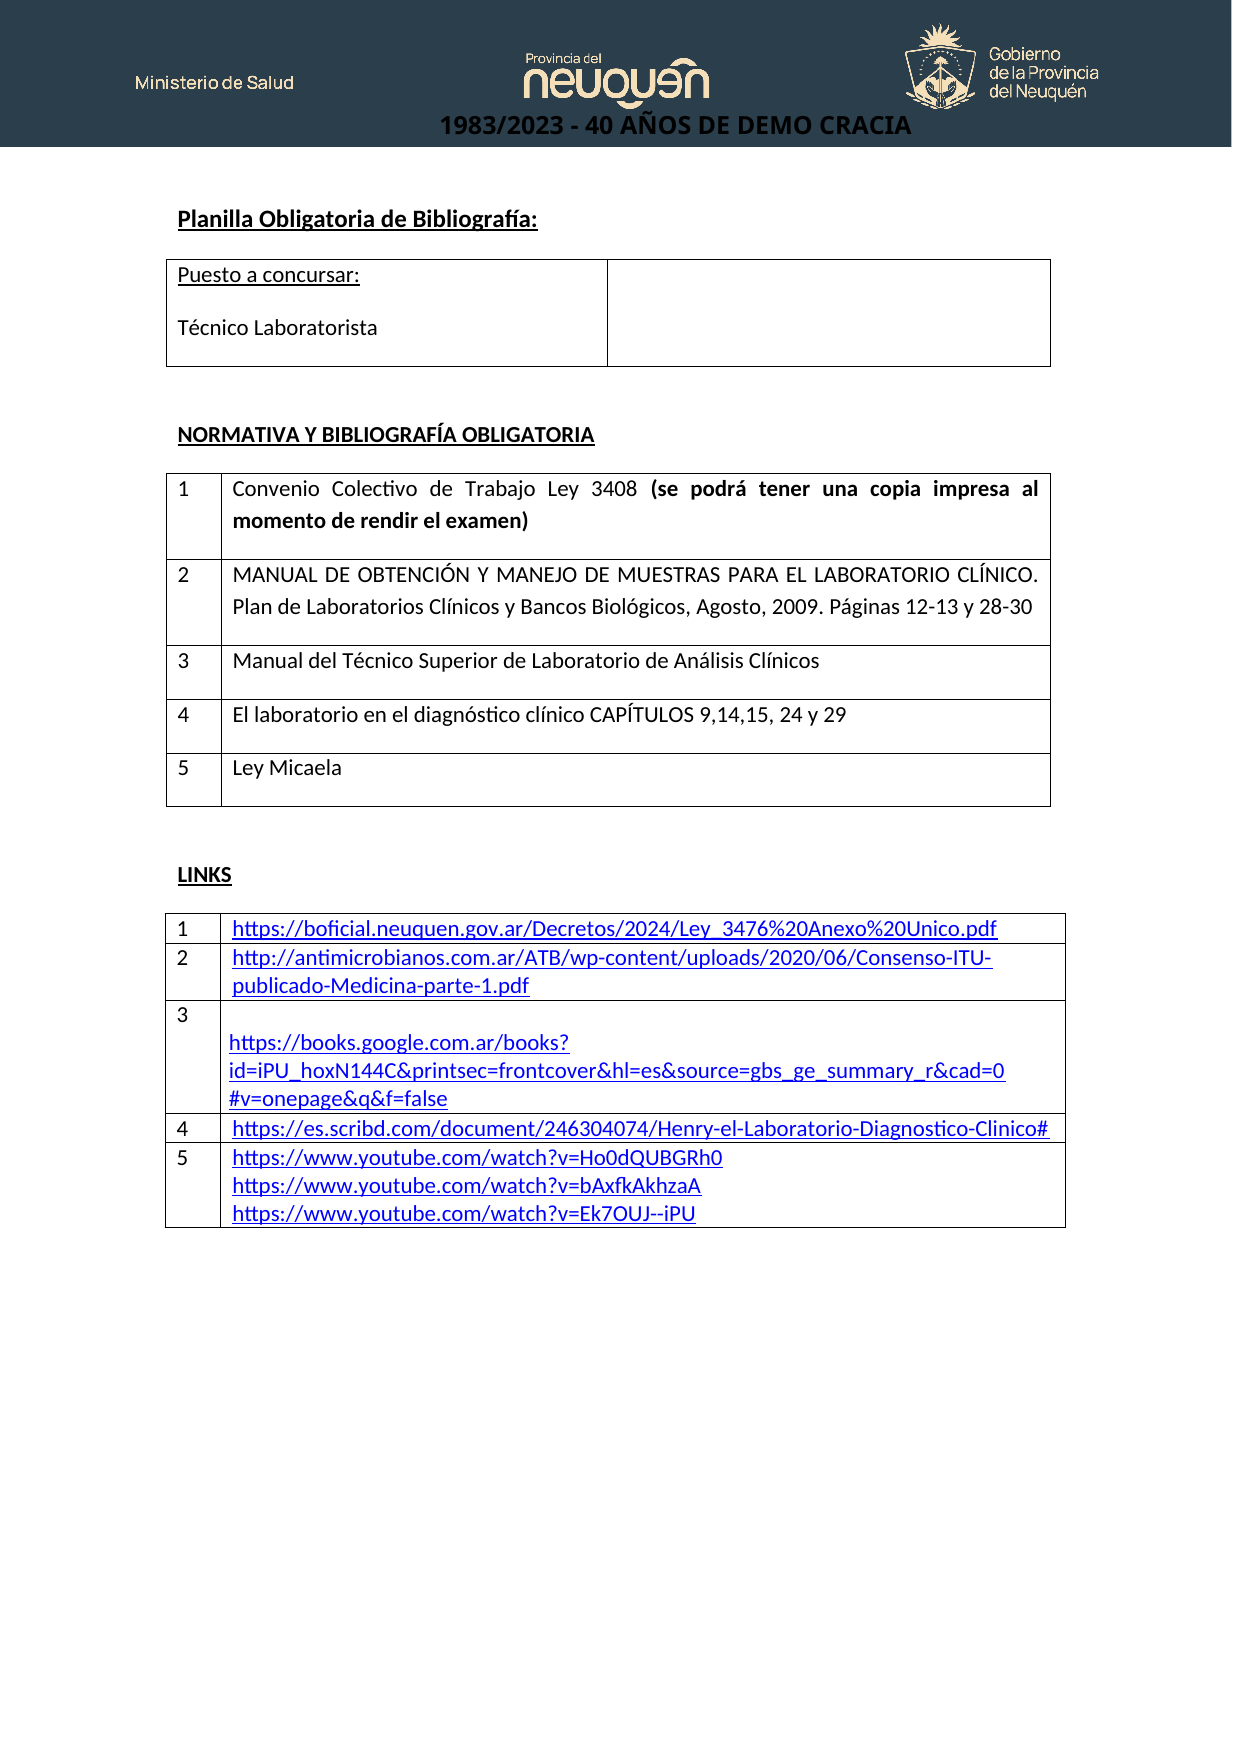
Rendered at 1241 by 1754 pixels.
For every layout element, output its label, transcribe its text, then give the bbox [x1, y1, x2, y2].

table_cell 2 [166, 944, 220, 999]
table_cell https://es.scribd.com/document/246304074/Henry-el-Laboratorio-Diagnostico-Clinico# [221, 1114, 1065, 1142]
table_header Convenio Colectivo de Trabajo Ley 3408 (se podrá tener una copia impresa al momento de rendir el examen) [222, 474, 1050, 559]
table_cell 2 [167, 560, 221, 645]
table_cell MANUAL DE OBTENCIÓN Y MANEJO DE MUESTRAS PARA EL LABORATORIO CLÍNICO. Plan de Laboratorios Clínicos y Bancos Biológicos, Agosto, 2009. Páginas 12-13 y 28-30 [222, 560, 1050, 645]
table_cell El laboratorio en el diagnóstico clínico CAPÍTULOS 9,14,15, 24 y 29 [222, 700, 1050, 752]
table_cell 4 [167, 700, 221, 752]
table_header [608, 260, 1050, 366]
table_cell 5 [167, 754, 221, 806]
table_header 1 [166, 914, 220, 942]
table_cell https://www.youtube.com/watch?v=Ho0dQUBGRh0 https://www.youtube.com/watch?v=bAxfkAkhzaA https://www.youtube.com/watch?v=Ek7OUJ--iPU [221, 1143, 1065, 1227]
table_cell 3 [166, 1001, 220, 1113]
table_cell http://antimicrobianos.com.ar/ATB/wp-content/uploads/2020/06/Consenso-ITU-publicado-Medicina-parte-1.pdf [221, 944, 1065, 999]
table_cell 4 [166, 1114, 220, 1142]
table_cell Ley Micaela [222, 754, 1050, 806]
table_cell 5 [166, 1143, 220, 1227]
text Planilla Obligatoria de Bibliografía: [177, 203, 1063, 234]
text NORMATIVA Y BIBLIOGRAFÍA OBLIGATORIA [177, 420, 1063, 448]
picture [0, 0, 1232, 147]
table_cell 3 [167, 646, 221, 699]
table_header Puesto a concursar: Técnico Laboratorista [167, 260, 607, 366]
table_cell [221, 1001, 1065, 1113]
text LINKS [177, 860, 1063, 888]
table_header 1 [167, 474, 221, 559]
table_cell Manual del Técnico Superior de Laboratorio de Análisis Clínicos [222, 646, 1050, 699]
table_header https://boficial.neuquen.gov.ar/Decretos/2024/Ley_3476%20Anexo%20Unico.pdf [221, 914, 1065, 942]
